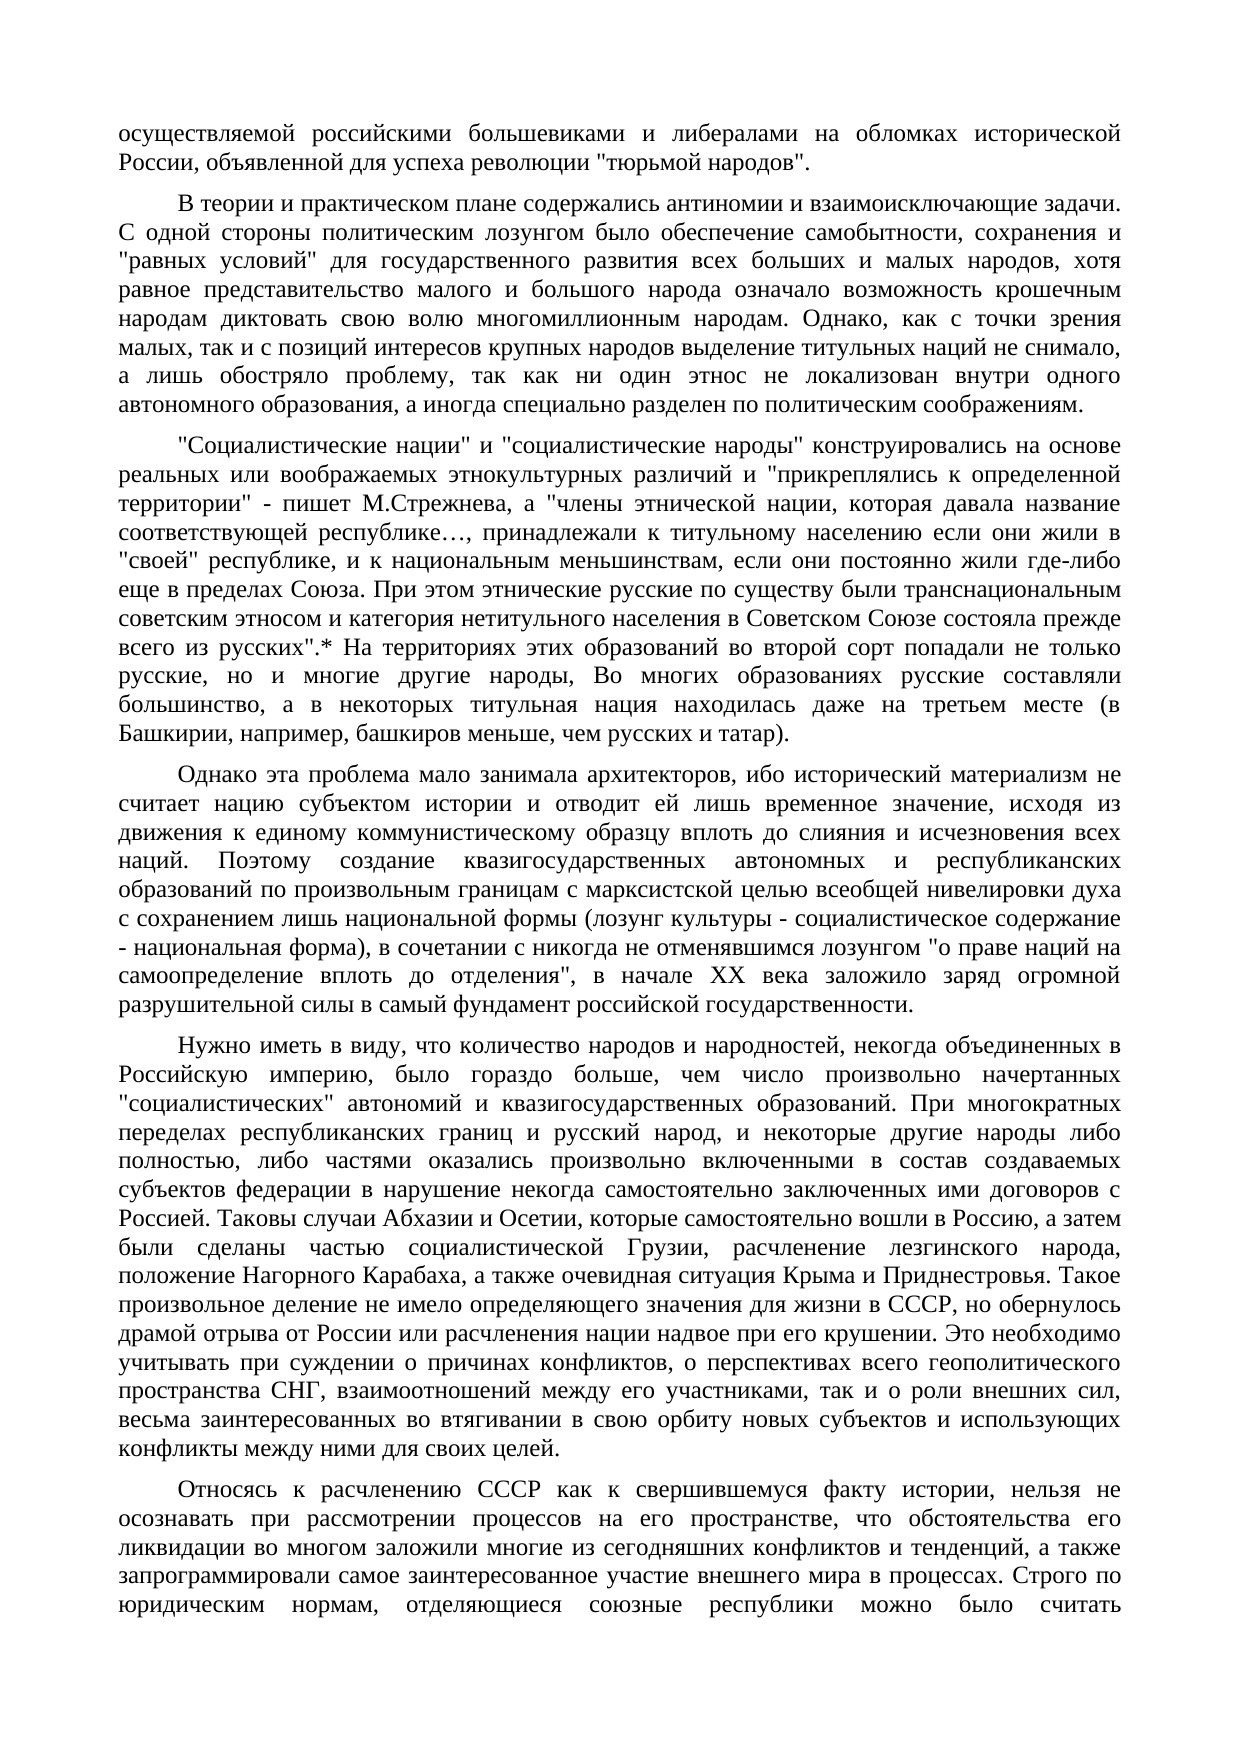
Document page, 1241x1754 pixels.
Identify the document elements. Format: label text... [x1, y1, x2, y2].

text Нужно иметь в виду, что количество народов и народностей, некогда объединенных в Российскую империю, было гораздо больше, чем число произвольно начертанных "социалистических" автономий и квазигосударственных образований. При многократных переделах республиканских границ и русский народ, и некоторые другие наpоды либо полностью, либо частями оказались произвольно включенными в состав создаваемых субъектов федерации в нарушение некогда самостоятельно заключенных ими договоров с Россией. Таковы случаи Абхазии и Осетии, которые самостоятельно вошли в Россию, а затем были сделаны частью социалистической Грузии, pасчленение лезгинского наpода, положение Нагорного Карабаха, а также очевидная ситуация Крыма и Приднестровья. Такое произвольное деление не имело определяющего значения для жизни в СССР, но обернулось драмой отрыва от России или расчленения нации надвое при его крушении. Это необходимо учитывать при суждении о причинах конфликтов, о перспективах всего геополитического пространства СНГ, взаимоотношений между его участниками, так и о роли внешних сил, весьма заинтересованных во втягивании в свою орбиту новых субъектов и использующих конфликты между ними для своих целей. [118, 1031, 1122, 1462]
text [118, 118, 1122, 176]
text В теории и практическом плане содержались антиномии и взаимоисключающие задачи. С одной стороны политическим лозунгом было обеспечение самобытности, сохранения и "равных условий" для государственного развития всех больших и малых народов, хотя равное представительство малого и большого народа означало возможность крошечным народам диктовать свою волю многомиллионным народам. Однако, как с точки зрения малых, так и с позиций интересов крупных народов выделение титульных наций не снимало, а лишь обостряло проблему, так как ни один этнос не локализован внутри одного автономного образования, а иногда специально разделен по политическим соображениям. [118, 188, 1122, 418]
text Однако эта проблема мало занимала архитекторов, ибо исторический материализм не считает нацию субъектом истории и отводит ей лишь временное значение, исходя из движения к единому коммунистическому образцу вплоть до слияния и исчезновения всех наций. Поэтому создание квазигосударственных автономных и республиканских образований по произвольным границам с марксистской целью всеобщей нивелировки духа с сохранением лишь национальной формы (лозунг культуры - социалистическое содержание - национальная форма), в сочетании с никогда не отменявшимся лозунгом "о праве наций на самоопределение вплоть до отделения", в начале ХХ века заложило заряд огромной разрушительной силы в самый фундамент российской государственности. [118, 759, 1122, 1018]
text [118, 1474, 1122, 1618]
text "Социалистические нации" и "социалистические народы" конструировались на основе реальных или воображаемых этнокультурных различий и "прикреплялись к определенной территории" - пишет М.Стрежнева, а "члены этнической нации, которая давала название соответствующей республике…, принадлежали к титульному населению если они жили в "своей" республике, и к национальным меньшинствам, если они постоянно жили где-либо еще в пределах Союза. При этом этнические русские по существу были транснациональным советским этносом и категория нетитульного населения в Советском Союзе состояла прежде всего из русских".* На территориях этих образований во второй сорт попадали не только русские, но и многие другие народы, Во многих образованиях русские составляли большинство, а в некоторых титульная нация находилась даже на третьем месте (в Башкирии, например, башкиров меньше, чем русских и татар). [118, 431, 1122, 747]
